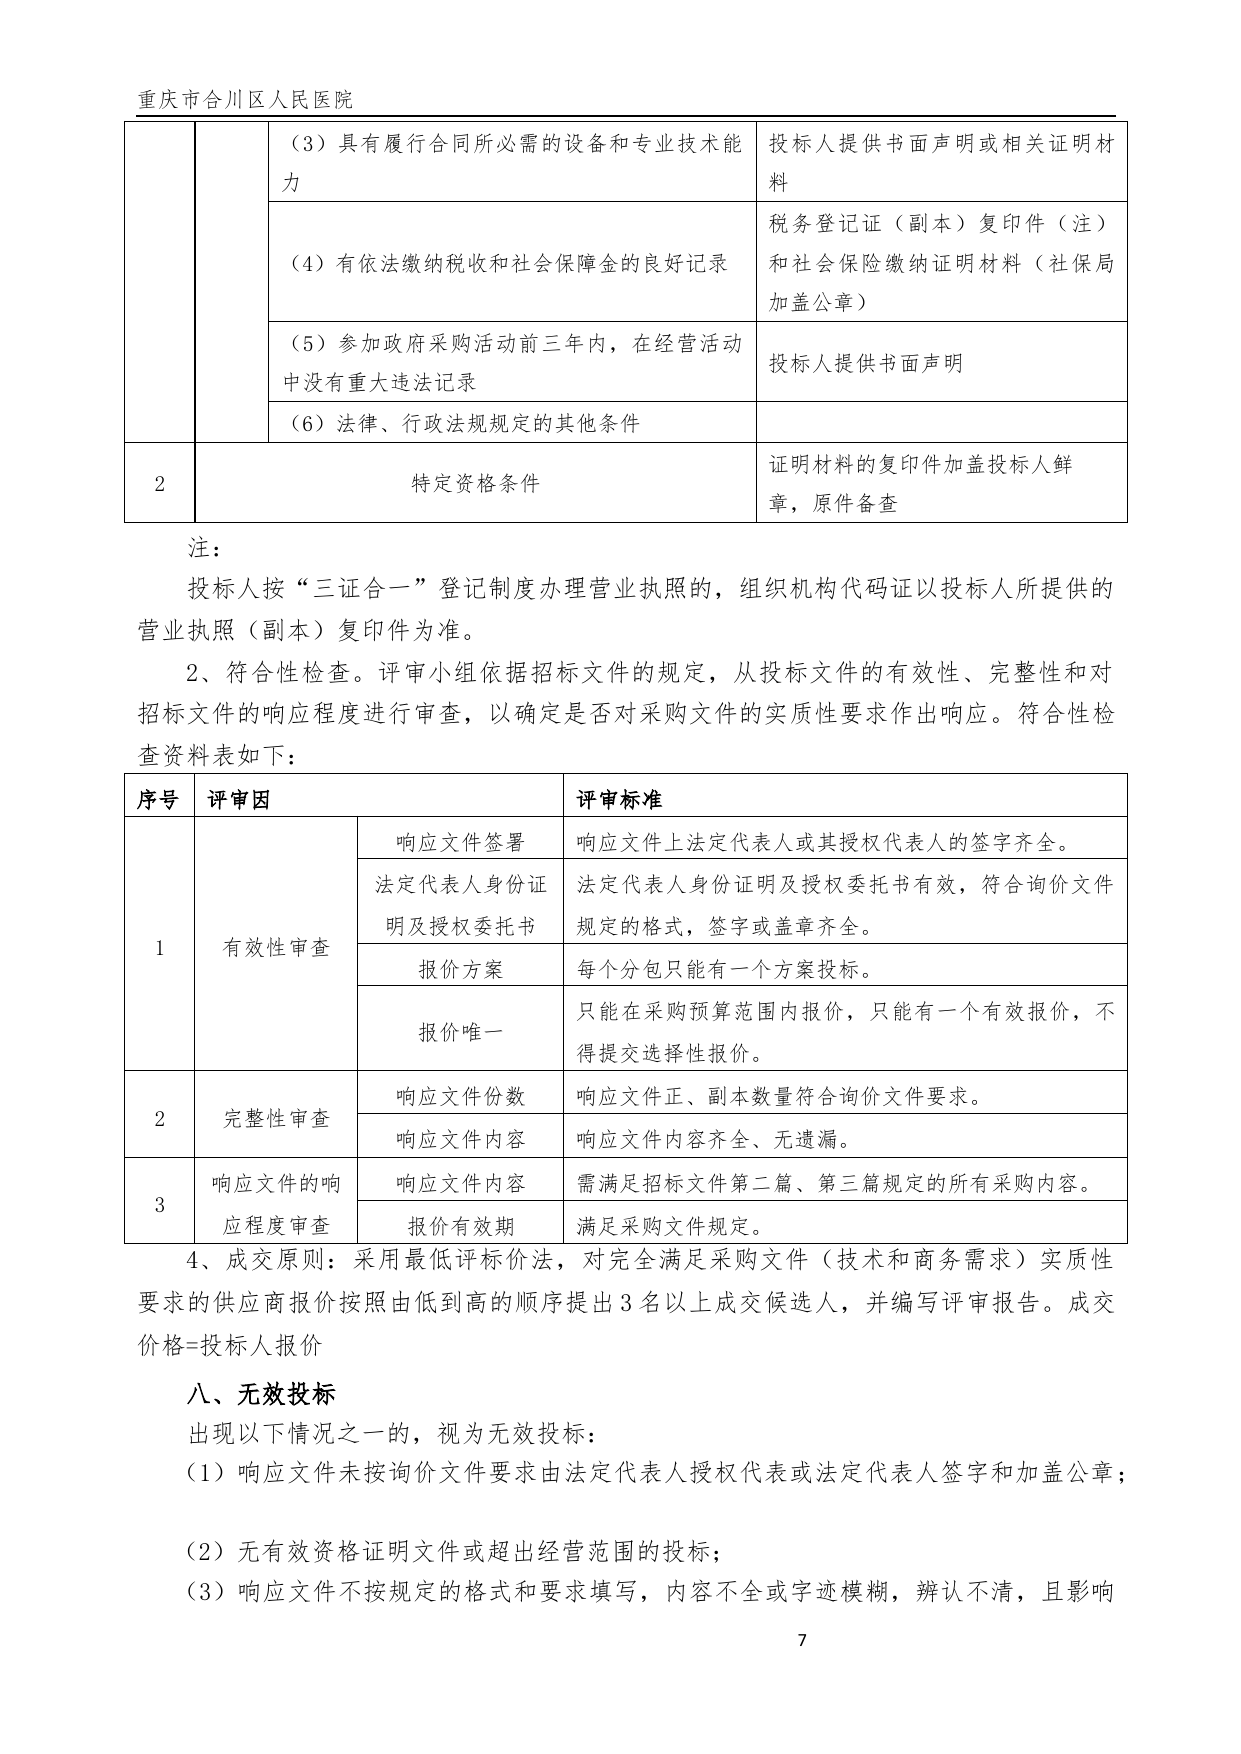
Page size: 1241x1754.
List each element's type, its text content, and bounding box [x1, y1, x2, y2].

table_cell 税务登记证（副本）复印件（注）和社会保险缴纳证明材料（社保局加盖公章） [757, 202, 1127, 321]
table_cell 响应文件签署 [358, 817, 563, 858]
table_cell 2 [125, 443, 194, 522]
text （1）响应文件未按询价文件要求由法定代表人授权代表或法定代表人签字和加盖公章； [136, 1451, 1116, 1530]
table_cell 法定代表人身份证明及授权委托书 [358, 859, 563, 943]
table_cell （4）有依法缴纳税收和社会保障金的良好记录 [269, 202, 756, 321]
table_cell 只能在采购预算范围内报价，只能有一个有效报价，不得提交选择性报价。 [564, 986, 1127, 1070]
table_cell 1 [125, 817, 194, 1070]
table_cell 每个分包只能有一个方案投标。 [564, 944, 1127, 985]
text 2、符合性检查。评审小组依据招标文件的规定，从投标文件的有效性、完整性和对招标文件的响应程度进行审查，以确定是否对采购文件的实质性要求作出响应。符合性检查资料表如下： [136, 648, 1116, 773]
table_cell 投标人提供书面声明或相关证明材料 [757, 122, 1127, 201]
table_cell 响应文件上法定代表人或其授权代表人的签字齐全。 [564, 817, 1127, 858]
table_cell 投标人提供书面声明 [757, 322, 1127, 401]
table_cell 响应文件内容齐全、无遗漏。 [564, 1114, 1127, 1157]
table_cell （3）具有履行合同所必需的设备和专业技术能力 [269, 122, 756, 201]
table_cell 有效性审查 [195, 817, 357, 1070]
table_cell 3 [125, 1158, 194, 1242]
table_cell 满足采购文件规定。 [564, 1201, 1127, 1242]
table_cell 完整性审查 [195, 1071, 357, 1157]
table_cell [757, 402, 1127, 442]
table_cell （6）法律、行政法规规定的其他条件 [269, 402, 756, 442]
subtitle 八、无效投标 [136, 1372, 1116, 1411]
table_cell 证明材料的复印件加盖投标人鲜章，原件备查 [757, 443, 1127, 522]
table_cell （5）参加政府采购活动前三年内，在经营活动中没有重大违法记录 [269, 322, 756, 401]
table_cell 报价方案 [358, 944, 563, 985]
text （2）无有效资格证明文件或超出经营范围的投标； [136, 1530, 1116, 1570]
table_cell 特定资格条件 [196, 443, 756, 522]
table_cell 响应文件内容 [358, 1158, 563, 1200]
text 4、成交原则：采用最低评标价法，对完全满足采购文件（技术和商务需求）实质性要求的供应商报价按照由低到高的顺序提出3名以上成交候选人，并编写评审报告。成交价格=投标人报价 [136, 1244, 1116, 1358]
table_cell 法定代表人身份证明及授权委托书有效，符合询价文件规定的格式，签字或盖章齐全。 [564, 859, 1127, 943]
table_cell 响应文件内容 [358, 1114, 563, 1157]
text 投标人按“三证合一”登记制度办理营业执照的，组织机构代码证以投标人所提供的营业执照（副本）复印件为准。 [136, 564, 1116, 648]
table_header 评审标准 [564, 774, 1127, 816]
table_cell 响应文件正、副本数量符合询价文件要求。 [564, 1071, 1127, 1112]
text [136, 1570, 1116, 1609]
table_cell 响应文件份数 [358, 1071, 563, 1112]
table_cell 报价唯一 [358, 986, 563, 1070]
table_header 评审因素 [195, 774, 563, 816]
table_cell 报价有效期 [358, 1201, 563, 1242]
table_cell 2 [125, 1071, 194, 1157]
table_cell 需满足招标文件第二篇、第三篇规定的所有采购内容。 [564, 1158, 1127, 1200]
table_header 序号 [125, 774, 194, 816]
table_cell 响应文件的响应程度审查 [195, 1158, 357, 1242]
text 注： [136, 523, 1116, 564]
text 出现以下情况之一的，视为无效投标： [136, 1411, 1116, 1451]
